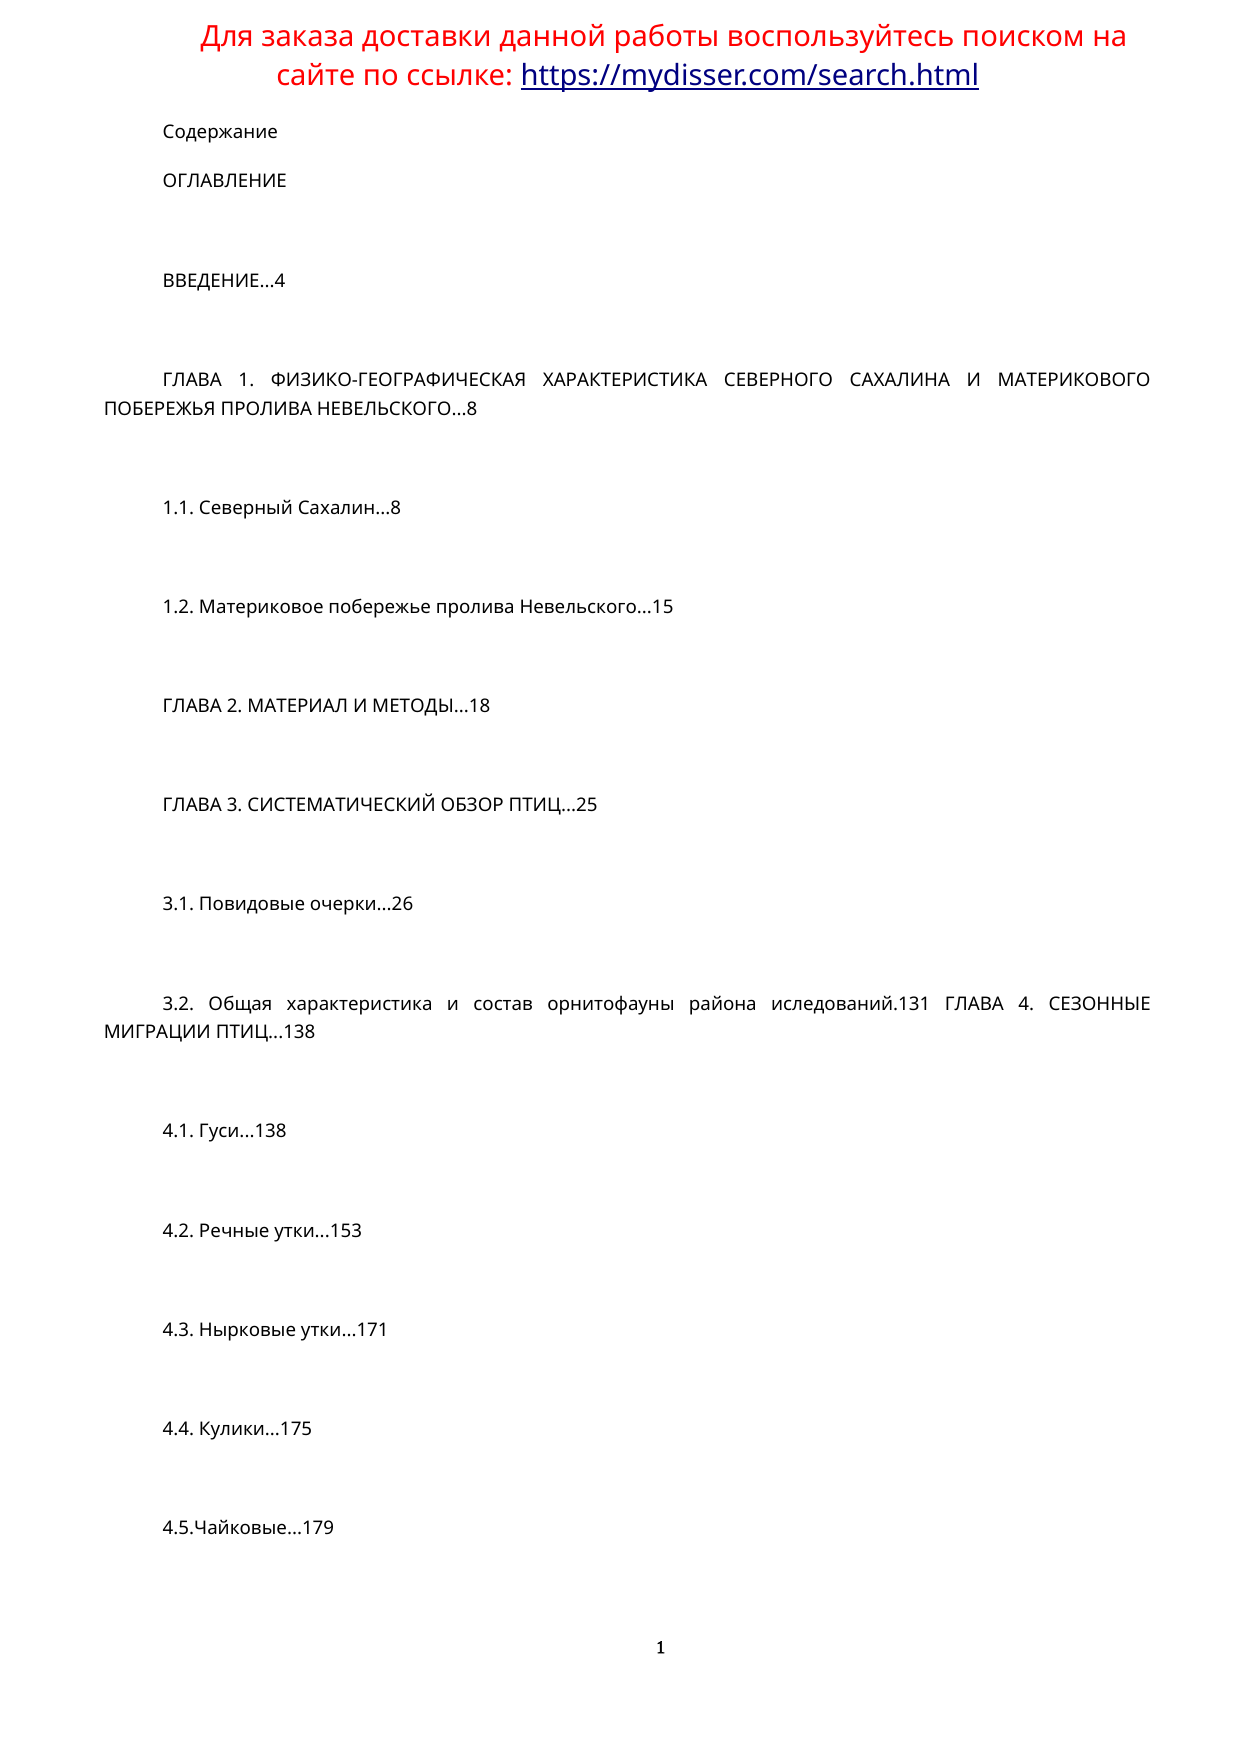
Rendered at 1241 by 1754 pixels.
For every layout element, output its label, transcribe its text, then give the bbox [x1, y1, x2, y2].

text 4.1. Гуси...138 [103, 1114, 1152, 1143]
text ГЛАВА 3. СИСТЕМАТИЧЕСКИЙ ОБЗОР ПТИЦ...25 [103, 788, 1152, 817]
text 4.5.Чайковые...179 [103, 1511, 1152, 1540]
text 4.3. Нырковые утки...171 [103, 1313, 1152, 1342]
text 1.1. Северный Сахалин...8 [103, 491, 1152, 519]
text 4.2. Речные утки...153 [103, 1214, 1152, 1242]
text ГЛАВА 1. ФИЗИКО-ГЕОГРАФИЧЕСКАЯ ХАРАКТЕРИСТИКА СЕВЕРНОГО САХАЛИНА И МАТЕРИКОВОГО ПОБЕРЕЖЬЯ ПРОЛИВА НЕВЕЛЬСКОГО...8 [103, 363, 1152, 420]
text 3.1. Повидовые очерки...26 [103, 887, 1152, 916]
text 4.4. Кулики...175 [103, 1412, 1152, 1441]
text ГЛАВА 2. МАТЕРИАЛ И МЕТОДЫ...18 [103, 689, 1152, 718]
text ВВЕДЕНИЕ...4 [103, 264, 1152, 292]
text ОГЛАВЛЕНИЕ [103, 164, 1152, 193]
text Содержание [103, 115, 1152, 144]
text 1.2. Материковое побережье пролива Невельского...15 [103, 590, 1152, 619]
text 3.2. Общая характеристика и состав орнитофауны района иследований.131 ГЛАВА 4. СЕЗОННЫЕ МИГРАЦИИ ПТИЦ...138 [103, 987, 1152, 1044]
